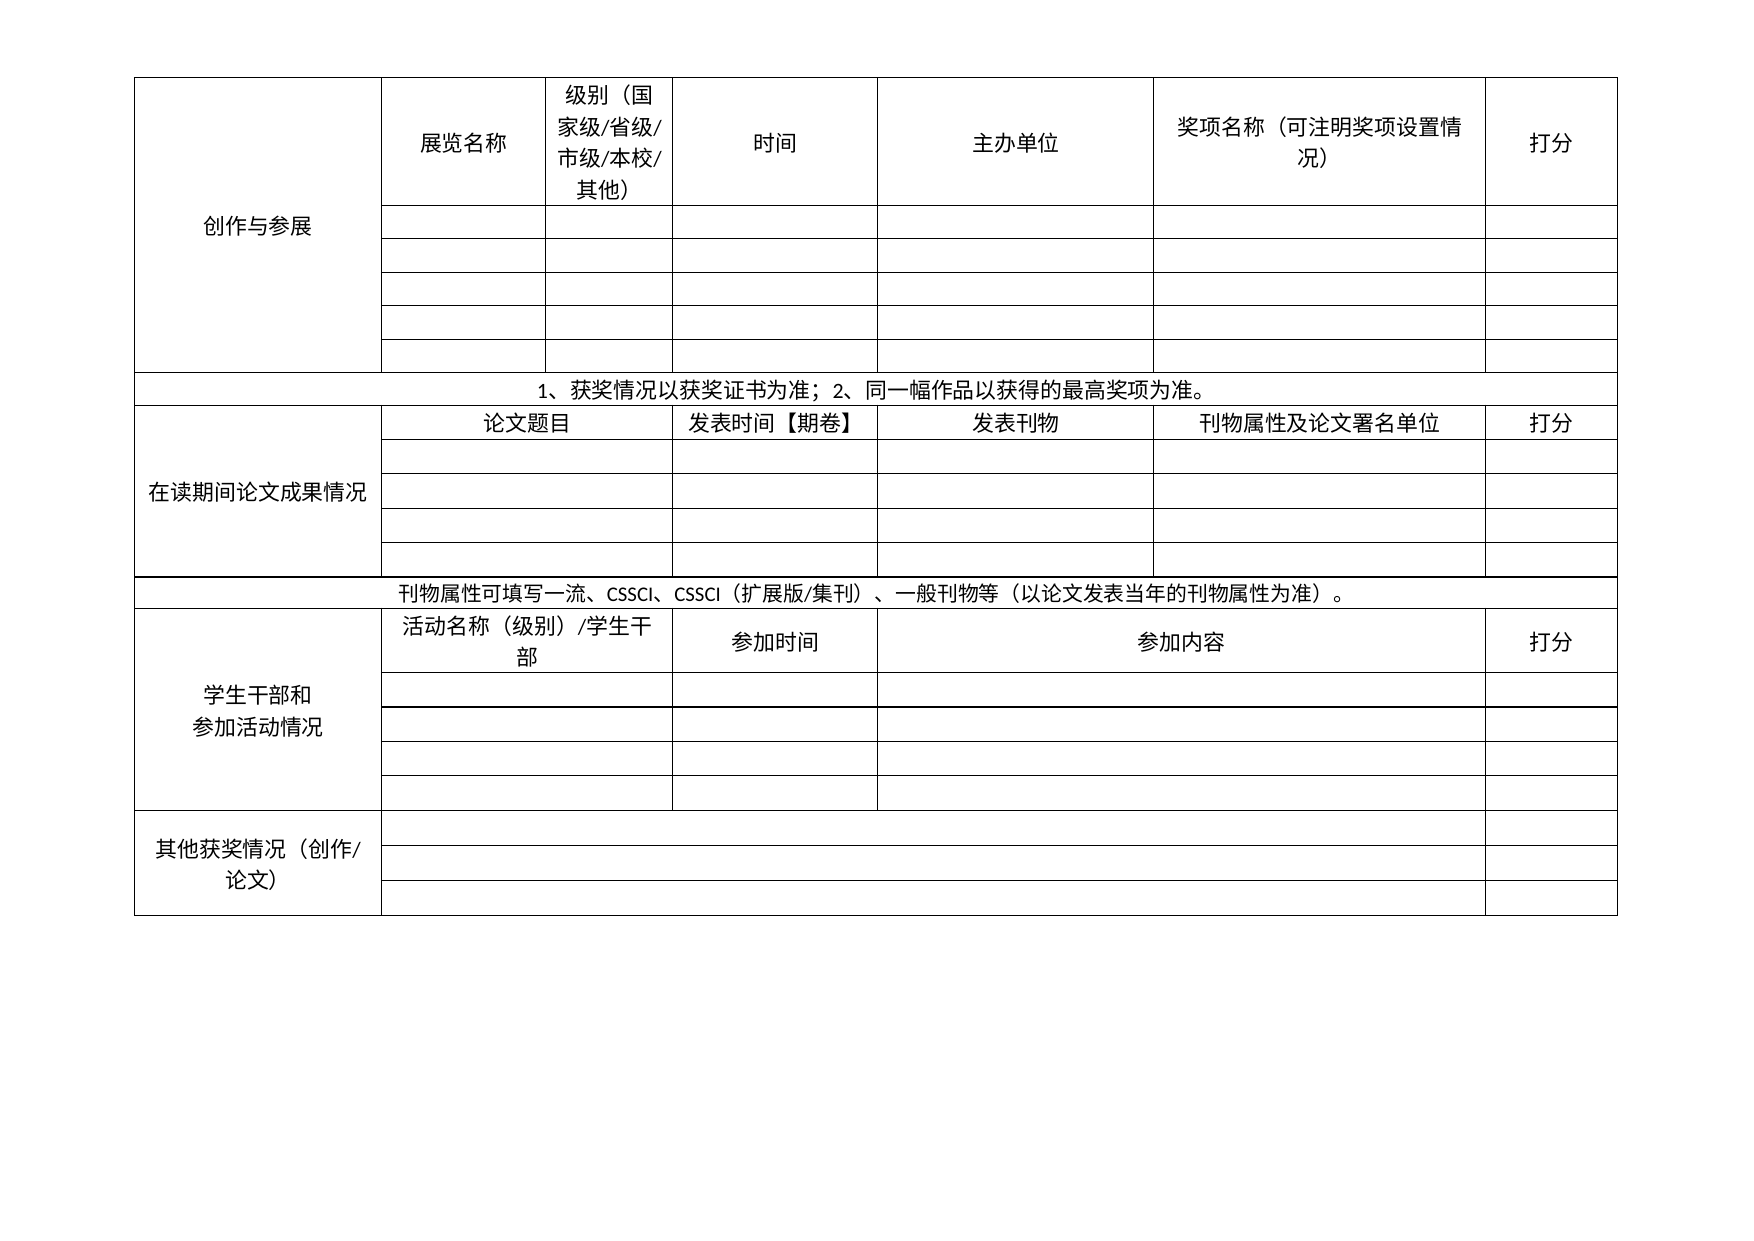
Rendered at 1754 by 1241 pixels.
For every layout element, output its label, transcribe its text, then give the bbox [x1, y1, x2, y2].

table_cell [1486, 273, 1617, 305]
table_cell [878, 474, 1153, 508]
table_cell [382, 708, 672, 741]
table_cell [878, 273, 1153, 305]
table_cell [878, 673, 1485, 706]
table_cell [1486, 881, 1617, 915]
table_cell [673, 673, 877, 706]
table_cell [1486, 206, 1617, 238]
table_cell 发表刊物 [878, 406, 1153, 439]
table_cell [546, 273, 672, 305]
table_cell [878, 742, 1485, 775]
table_cell [546, 206, 672, 238]
table_header 级别（国家级/省级/市级/本校/其他） [546, 78, 672, 205]
table_cell [382, 306, 545, 338]
table_cell 论文题目 [382, 406, 672, 439]
table_cell [382, 273, 545, 305]
table_cell 打分 [1486, 609, 1617, 672]
table_cell [1486, 440, 1617, 473]
table_header 打分 [1486, 78, 1617, 205]
table_cell [673, 776, 877, 810]
table_cell 其他获奖情况（创作/论文） [135, 811, 381, 915]
table_cell [1154, 306, 1485, 338]
table_cell [878, 776, 1485, 810]
table_cell [382, 673, 672, 706]
table_cell [673, 474, 877, 508]
table_cell [1154, 509, 1485, 542]
table_cell [1486, 811, 1617, 845]
table_cell [1486, 509, 1617, 542]
table_cell [382, 543, 672, 576]
table_cell [382, 742, 672, 775]
table_cell [1154, 239, 1485, 272]
table_cell 打分 [1486, 406, 1617, 439]
table_header 奖项名称（可注明奖项设置情况） [1154, 78, 1485, 205]
table_cell [1486, 846, 1617, 880]
table_cell 刊物属性及论文署名单位 [1154, 406, 1485, 439]
table_cell [673, 239, 877, 272]
table_cell [878, 543, 1153, 576]
table_cell [673, 509, 877, 542]
table_cell [878, 509, 1153, 542]
table_cell [382, 340, 545, 372]
table_cell [673, 206, 877, 238]
table_cell [382, 440, 672, 473]
table_cell [1486, 673, 1617, 706]
table_cell [382, 881, 1485, 915]
table_cell [878, 708, 1485, 741]
table_cell [1154, 340, 1485, 372]
table_cell [673, 742, 877, 775]
table_cell 学生干部和 参加活动情况 [135, 609, 381, 810]
table_cell 活动名称（级别）/学生干部 [382, 609, 672, 672]
table_cell [1154, 206, 1485, 238]
table_cell [1486, 708, 1617, 741]
table_cell 在读期间论文成果情况 [135, 406, 381, 576]
table_cell [673, 340, 877, 372]
table_cell [878, 440, 1153, 473]
table_cell [546, 239, 672, 272]
table_cell [1486, 543, 1617, 576]
table_cell [382, 509, 672, 542]
table_header 创作与参展 [135, 78, 381, 372]
table_cell [673, 708, 877, 741]
table_cell 刊物属性可填写一流、CSSCI、CSSCI（扩展版/集刊）、一般刊物等（以论文发表当年的刊物属性为准）。 [135, 578, 1617, 608]
table_cell [1486, 474, 1617, 508]
table_cell [382, 846, 1485, 880]
table_header 展览名称 [382, 78, 545, 205]
table_cell [673, 440, 877, 473]
table_cell [382, 474, 672, 508]
table_cell [673, 306, 877, 338]
table_cell [1486, 306, 1617, 338]
table_cell [1486, 239, 1617, 272]
table_cell [878, 239, 1153, 272]
table_cell [1154, 273, 1485, 305]
table_cell [878, 306, 1153, 338]
table_header 主办单位 [878, 78, 1153, 205]
table_cell [546, 340, 672, 372]
table_cell [1486, 776, 1617, 810]
table_cell [382, 811, 1485, 845]
table_cell [546, 306, 672, 338]
table_cell 1、获奖情况以获奖证书为准；2、同一幅作品以获得的最高奖项为准。 [135, 373, 1617, 404]
table_cell [1486, 742, 1617, 775]
table_cell 参加内容 [878, 609, 1485, 672]
table_cell [673, 543, 877, 576]
table_cell [878, 206, 1153, 238]
table_cell [382, 776, 672, 810]
table_cell [1154, 474, 1485, 508]
table_cell 参加时间 [673, 609, 877, 672]
table_cell 发表时间【期卷】 [673, 406, 877, 439]
table_header 时间 [673, 78, 877, 205]
table_cell [1154, 543, 1485, 576]
table_cell [673, 273, 877, 305]
table_cell [382, 239, 545, 272]
table_cell [382, 206, 545, 238]
table_cell [1486, 340, 1617, 372]
table_cell [1154, 440, 1485, 473]
table_cell [878, 340, 1153, 372]
